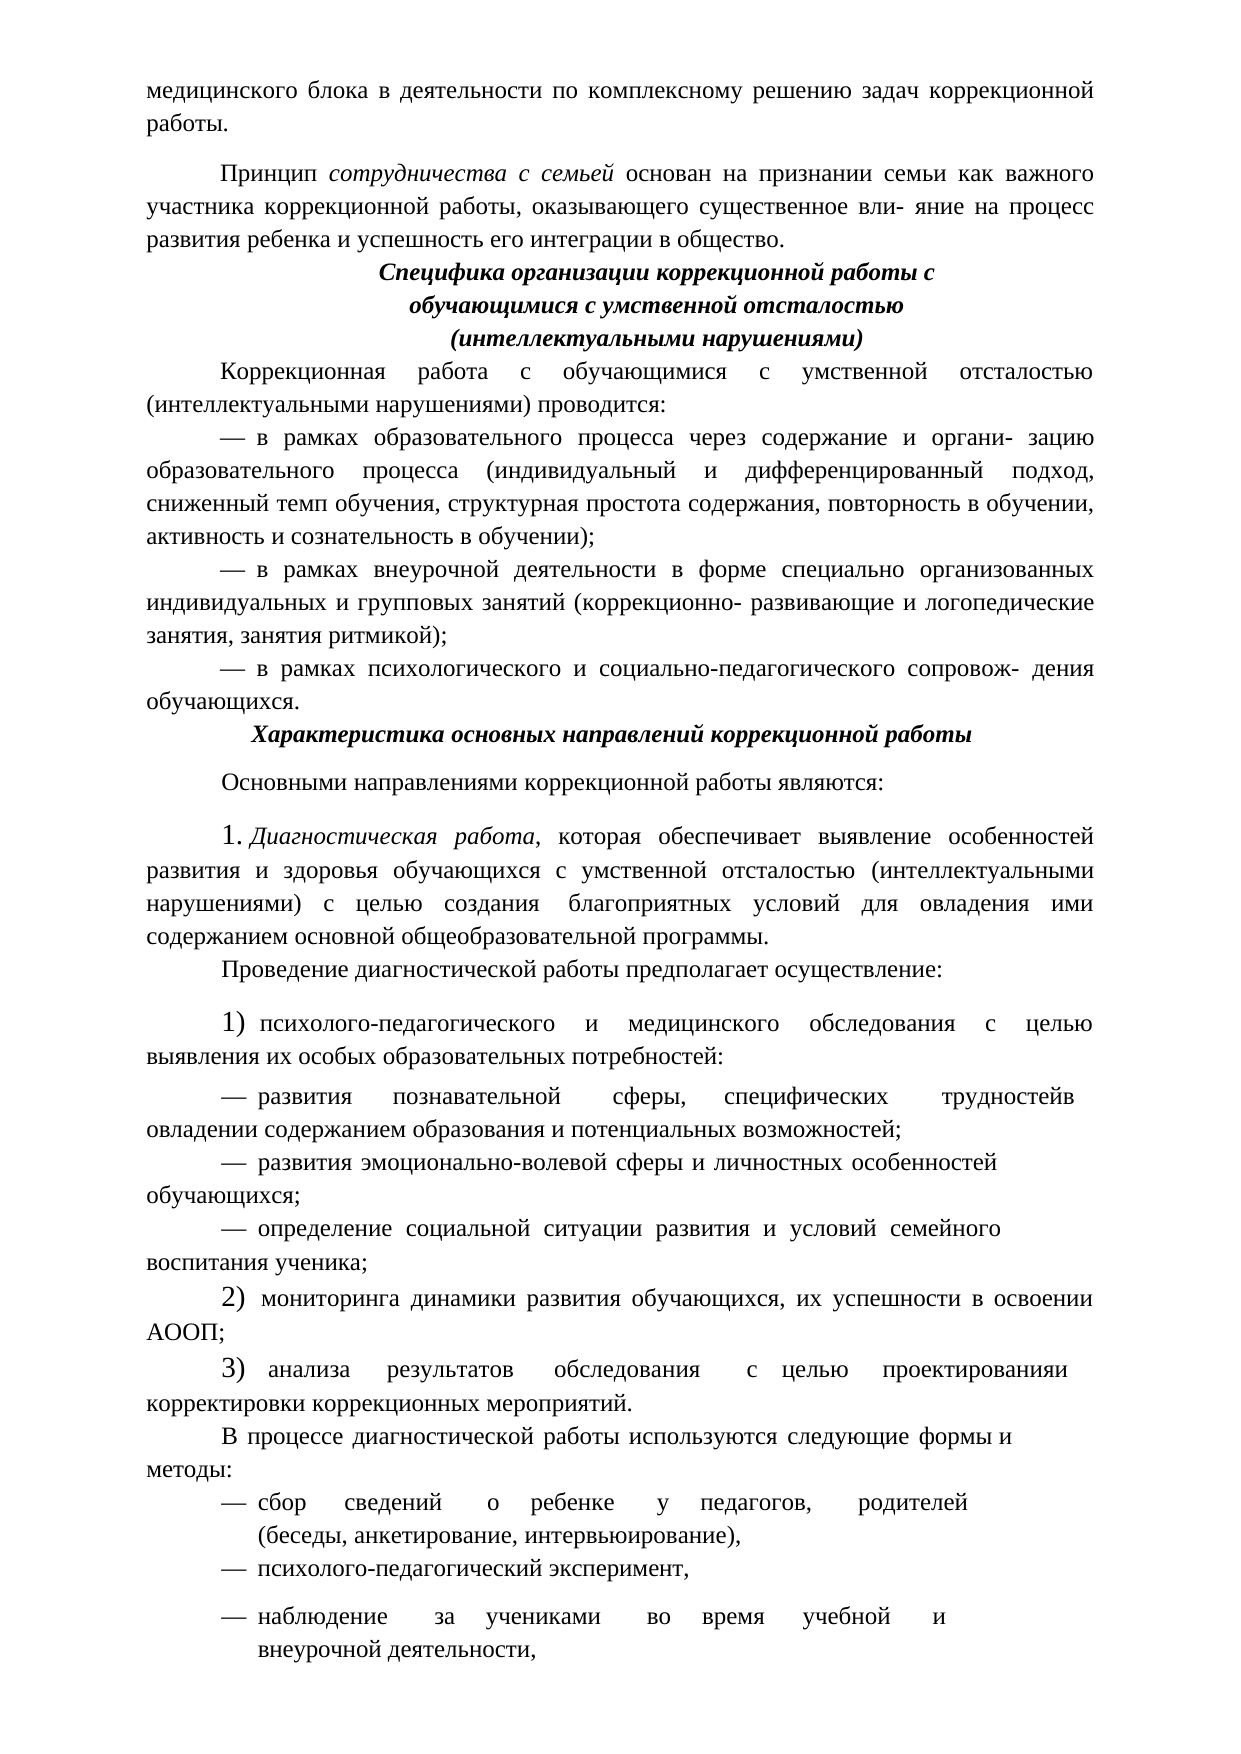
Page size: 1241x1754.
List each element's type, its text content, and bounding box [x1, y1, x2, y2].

list сбор сведений о ребенке у педагогов, родителей (беседы, анкетирование, интервьюирование), [146, 1487, 1093, 1549]
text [146, 75, 1094, 137]
text Проведение диагностической работы предполагает осуществление: [221, 954, 1165, 983]
list психолого-педагогического и медицинского обследования с целью выявления их особых образовательных потребностей: [146, 1004, 1093, 1070]
list наблюдение за учениками во время учебной и внеурочной деятельности, [146, 1601, 1093, 1663]
text Характеристика основных направлений коррекционной работы [251, 719, 1165, 748]
list психолого-педагогический эксперимент, [221, 1553, 1165, 1582]
list в рамках психологического и социально-педагогического сопровож- дения обучающихся. [146, 653, 1094, 715]
list анализа результатов обследования с целью проектированияи корректировки коррекционных мероприятий. [146, 1350, 1093, 1417]
list в рамках образовательного процесса через содержание и органи- зацию образовательного процесса (индивидуальный и дифференцированный подход, сниженный темп обучения, структурная простота содержания, повторность в обучении, активность и сознательность в обучении); [146, 422, 1094, 550]
list определение социальной ситуации развития и условий семейного воспитания ученика; [146, 1213, 1093, 1275]
text В процессе диагностической работы используются следующие формы и методы: [146, 1421, 1093, 1483]
list мониторинга динамики развития обучающихся, их успешности в освоении АООП; [146, 1279, 1093, 1346]
list развития эмоционально-волевой сферы и личностных особенностей обучающихся; [146, 1147, 1093, 1209]
list Диагностическая работа, которая обеспечивает выявление особенностей развития и здоровья обучающихся с умственной отсталостью (интеллектуальными нарушениями) с целью создания благоприятных условий для овладения ими содержанием основной общеобразовательной программы. [146, 817, 1094, 949]
text Принцип сотрудничества с семьей основан на признании семьи как важного участника коррекционной работы, оказывающего существенное вли- яние на процесс развития ребенка и успешность его интеграции в общество. [146, 158, 1094, 252]
text Коррекционная работа с обучающимися с умственной отсталостью (интеллектуальными нарушениями) проводится: [146, 356, 1093, 418]
text Специфика организации коррекционной работы с обучающимися с умственной отсталостью (интеллектуальными нарушениями) [357, 257, 957, 352]
text Основными направлениями коррекционной работы являются: [221, 767, 1165, 796]
list в рамках внеурочной деятельности в форме специально организованных индивидуальных и групповых занятий (коррекционно- развивающие и логопедические занятия, занятия ритмикой); [146, 554, 1094, 649]
list развития познавательной сферы, специфических трудностейв овладении содержанием образования и потенциальных возможностей; [146, 1081, 1093, 1143]
